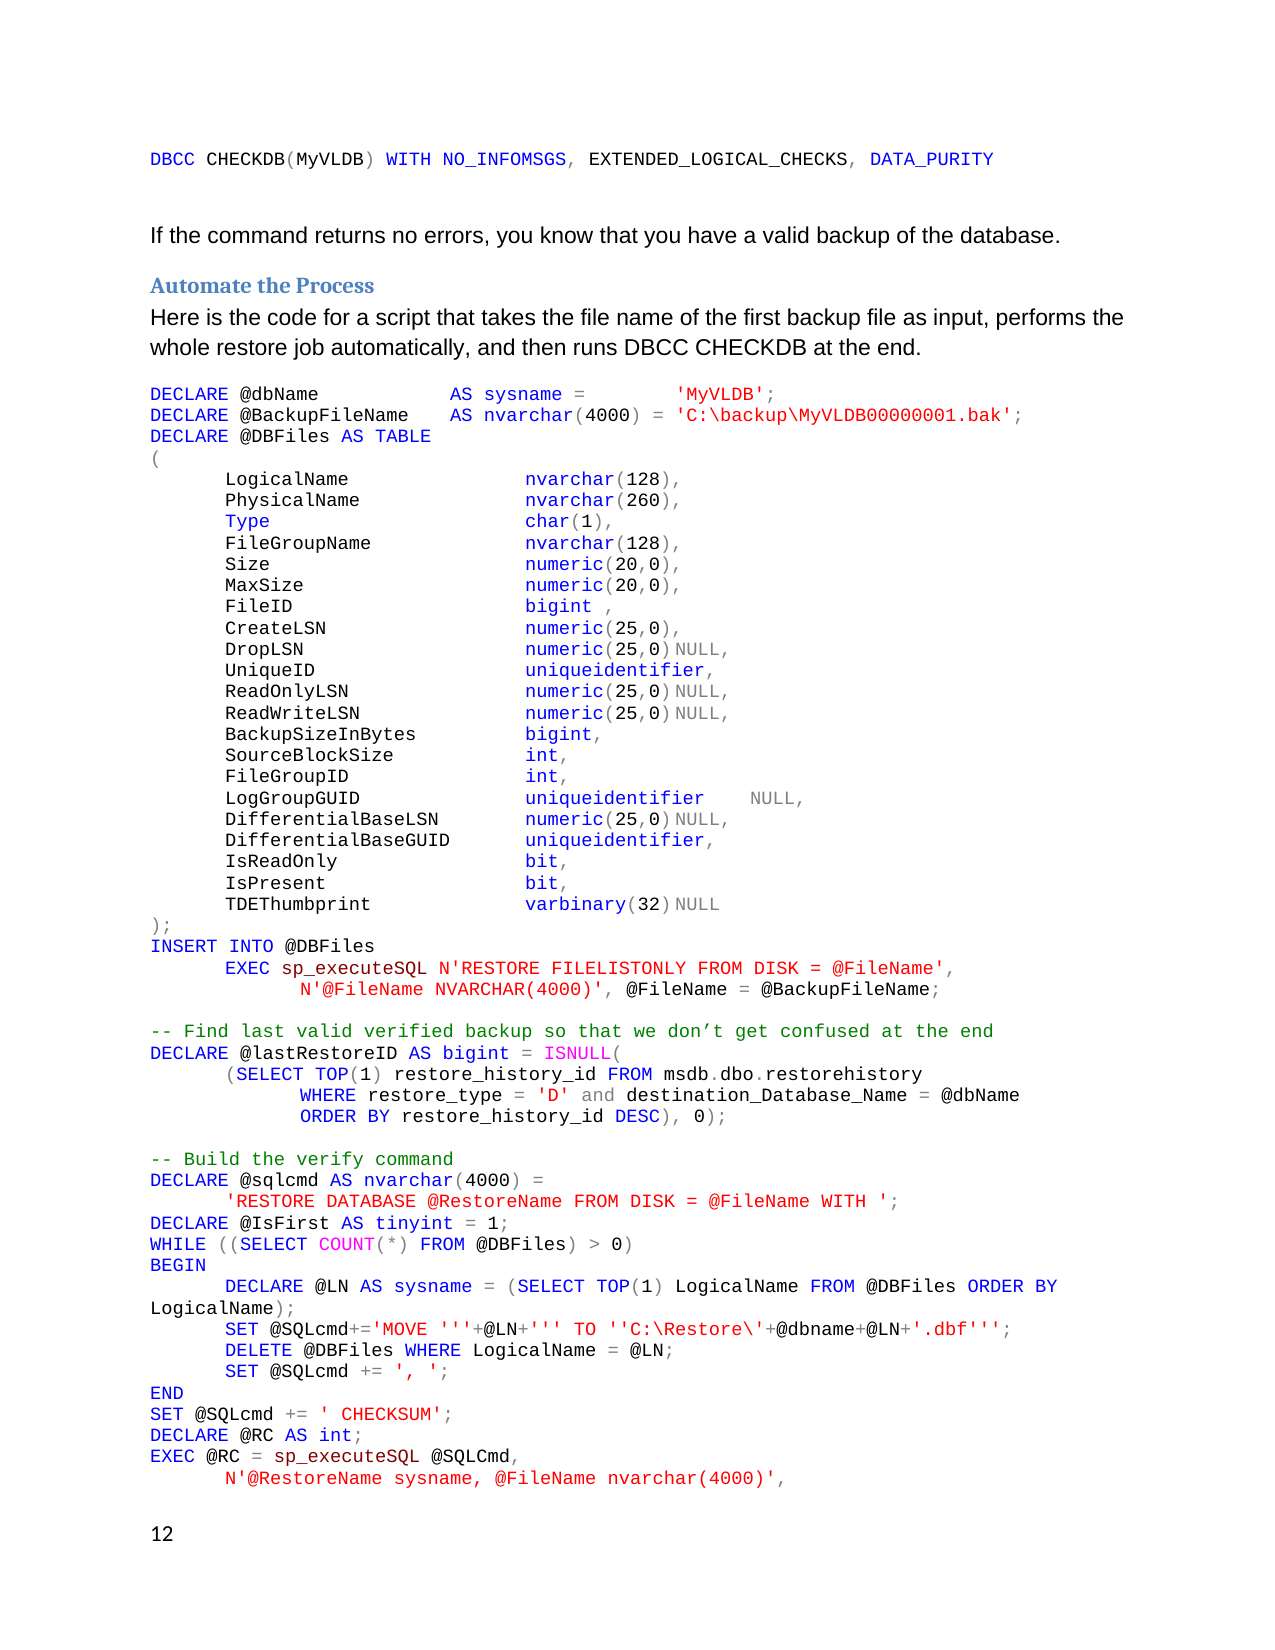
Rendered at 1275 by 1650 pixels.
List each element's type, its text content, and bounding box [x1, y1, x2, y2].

text EXEC sp_executeSQL N'RESTORE FILELISTONLY FROM DISK = @FileName', [150, 958, 1125, 980]
text UniqueID uniqueidentifier, [150, 661, 1125, 682]
text -- Build the verify command [150, 1150, 1125, 1171]
text DECLARE @LN AS sysname = (SELECT TOP(1) LogicalName FROM @DBFiles ORDER BY LogicalName); [150, 1277, 1125, 1320]
text SourceBlockSize int, [150, 746, 1125, 767]
text DECLARE @sqlcmd AS nvarchar(4000) = [150, 1171, 1125, 1192]
text EXEC @RC = sp_executeSQL @SQLCmd, [150, 1447, 1125, 1468]
text CreateLSN numeric(25,0), [150, 618, 1125, 640]
text BackupSizeInBytes bigint, [150, 725, 1125, 746]
text -- Find last valid verified backup so that we don’t get confused at the end [150, 1022, 1125, 1043]
text DECLARE @DBFiles AS TABLE [150, 427, 1125, 448]
text (SELECT TOP(1) restore_history_id FROM msdb.dbo.restorehistory [150, 1065, 1125, 1086]
text DifferentialBaseGUID uniqueidentifier, [150, 831, 1125, 852]
text FileGroupName nvarchar(128), [150, 533, 1125, 555]
text FileID bigint , [150, 597, 1125, 618]
text WHERE restore_type = 'D' and destination_Database_Name = @dbName [150, 1086, 1125, 1107]
text If the command returns no errors, you know that you have a valid backup of the database. [150, 222, 1125, 249]
text 'RESTORE DATABASE @RestoreName FROM DISK = @FileName WITH '; [150, 1192, 1125, 1213]
text SET @SQLcmd += ' CHECKSUM'; [150, 1405, 1125, 1426]
text ReadWriteLSN numeric(25,0) NULL, [150, 703, 1125, 725]
text SET @SQLcmd += ', '; [150, 1362, 1125, 1383]
text DECLARE @IsFirst AS tinyint = 1; [150, 1213, 1125, 1235]
text END [150, 1383, 1125, 1405]
text ReadOnlyLSN numeric(25,0) NULL, [150, 682, 1125, 703]
text LogGroupGUID uniqueidentifier NULL, [150, 788, 1125, 810]
text FileGroupID int, [150, 767, 1125, 788]
text ORDER BY restore_history_id DESC), 0); [150, 1107, 1125, 1128]
text MaxSize numeric(20,0), [150, 576, 1125, 597]
text DELETE @DBFiles WHERE LogicalName = @LN; [150, 1341, 1125, 1362]
text IsPresent bit, [150, 873, 1125, 895]
text TDEThumbprint varbinary(32) NULL [150, 895, 1125, 916]
text ( [150, 448, 1125, 470]
text Here is the code for a script that takes the file name of the first backup file as input, performs the whole restore job automatically, and then runs DBCC CHECKDB at the end. [150, 303, 1125, 360]
text DECLARE @dbName AS sysname = 'MyVLDB'; [150, 385, 1125, 406]
text Size numeric(20,0), [150, 555, 1125, 576]
text DifferentialBaseLSN numeric(25,0) NULL, [150, 810, 1125, 831]
text N'@RestoreName sysname, @FileName nvarchar(4000)', [150, 1468, 1125, 1490]
text BEGIN [150, 1256, 1125, 1277]
text SET @SQLcmd+='MOVE '''+@LN+''' TO ''C:\Restore\'+@dbname+@LN+'.dbf'''; [150, 1320, 1125, 1341]
text WHILE ((SELECT COUNT(*) FROM @DBFiles) > 0) [150, 1235, 1125, 1256]
text PhysicalName nvarchar(260), [150, 491, 1125, 512]
text DropLSN numeric(25,0) NULL, [150, 640, 1125, 661]
text ); [150, 916, 1125, 937]
text DECLARE @lastRestoreID AS bigint = ISNULL( [150, 1043, 1125, 1065]
text Type char(1), [150, 512, 1125, 533]
text IsReadOnly bit, [150, 852, 1125, 873]
text LogicalName nvarchar(128), [150, 470, 1125, 491]
text DECLARE @RC AS int; [150, 1426, 1125, 1447]
text INSERT INTO @DBFiles [150, 937, 1125, 958]
subtitle Automate the Process [150, 273, 1125, 300]
text N'@FileName NVARCHAR(4000)', @FileName = @BackupFileName; [150, 980, 1125, 1001]
text DECLARE @BackupFileName AS nvarchar(4000) = 'C:\backup\MyVLDB00000001.bak'; [150, 406, 1125, 427]
text DBCC CHECKDB(MyVLDB) WITH NO_INFOMSGS, EXTENDED_LOGICAL_CHECKS, DATA_PURITY [150, 150, 1125, 171]
